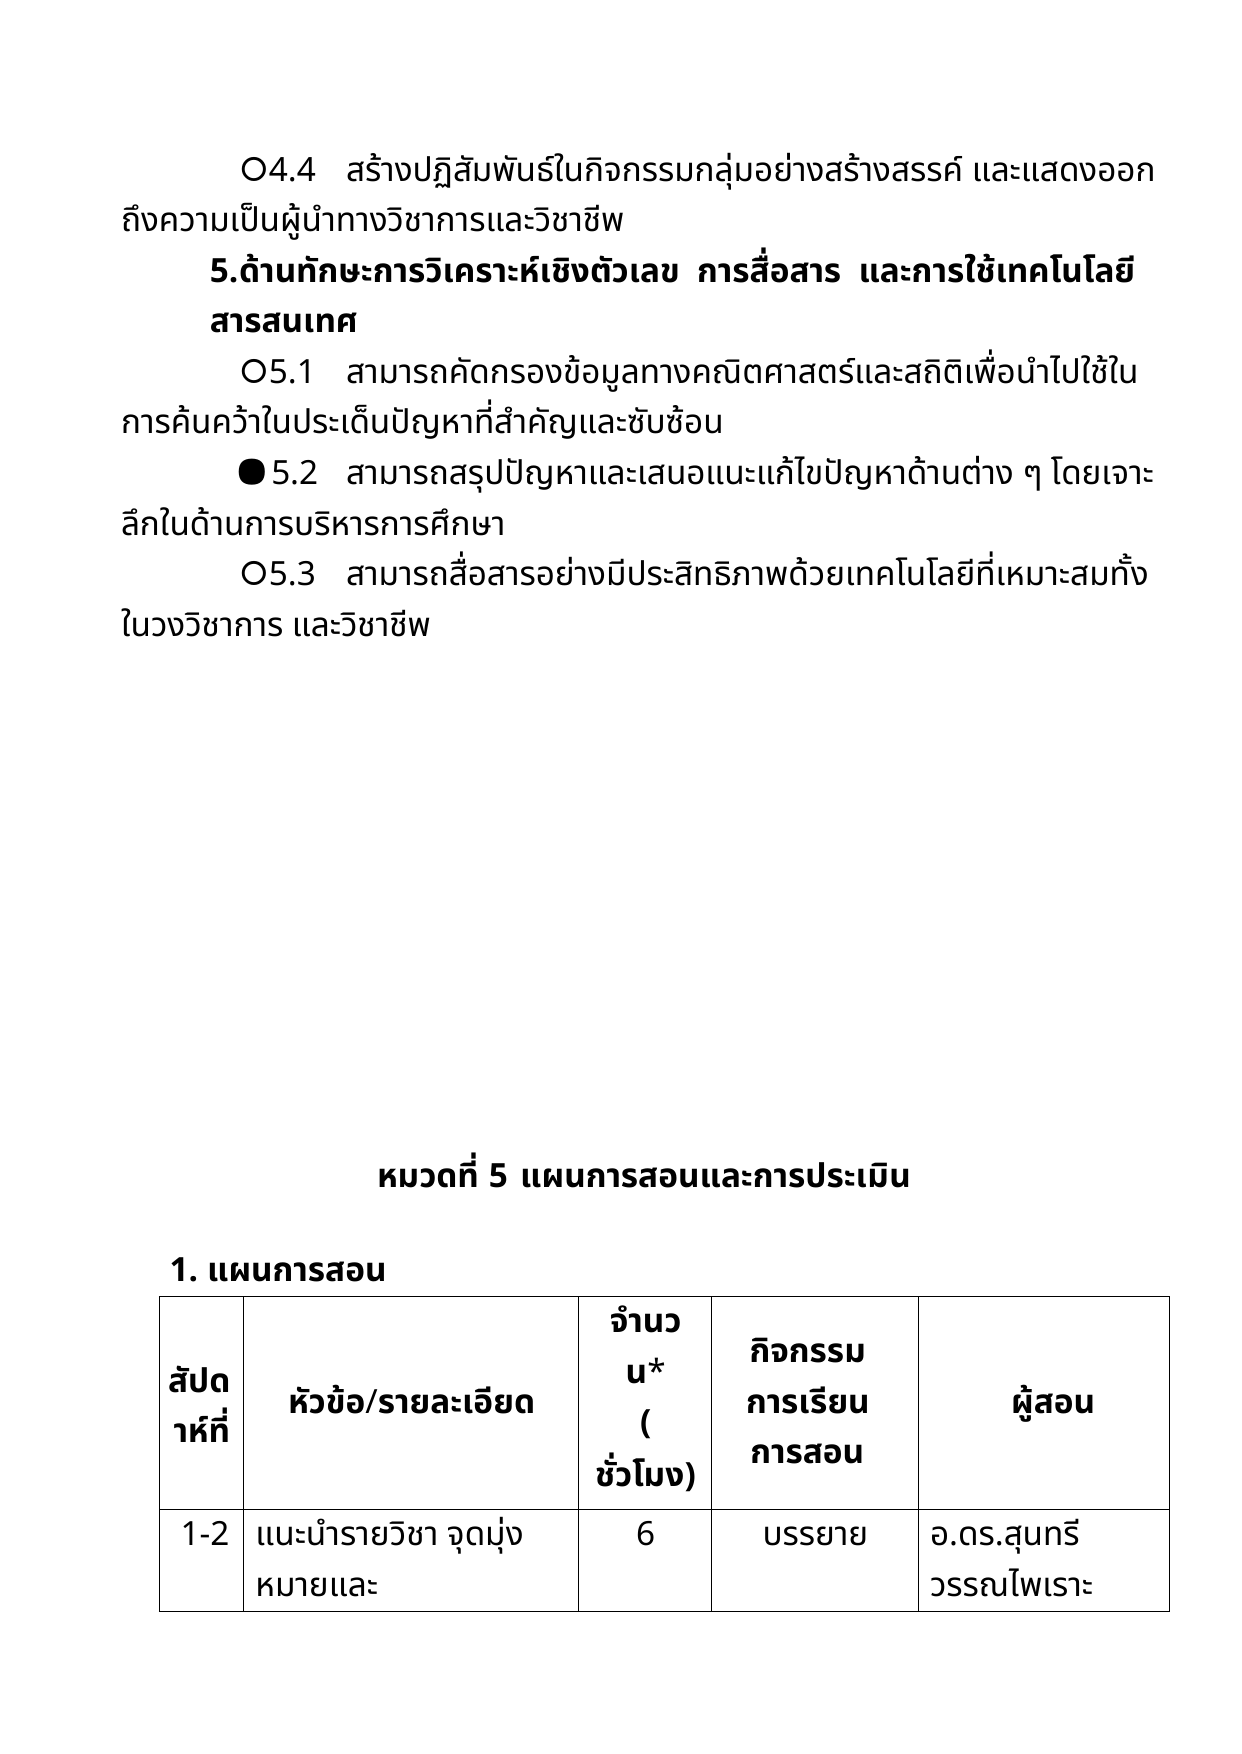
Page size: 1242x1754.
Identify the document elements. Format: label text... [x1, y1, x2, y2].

table_cell 1-2 [160, 1510, 243, 1611]
table_header จำนวน* (ชั่วโมง) [579, 1297, 711, 1509]
table_header ผู้สอน [919, 1297, 1169, 1509]
table_header กิจกรรม การเรียนการสอน [712, 1297, 918, 1509]
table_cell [244, 1510, 578, 1611]
table_header สัปดาห์ที่ [160, 1297, 243, 1509]
text หมวดที่ 5 แผนการสอนและการประเมิน [121, 1151, 1167, 1203]
text 4.4 สร้างปฏิสัมพันธ์ในกิจกรรมกลุ่มอย่างสร้างสรรค์ และแสดงออกถึงความเป็นผู้นำทางวิชาการและวิชาชีพ [121, 146, 1167, 247]
text 5.1 สามารถคัดกรองข้อมูลทางคณิตศาสตร์และสถิติเพื่อนำไปใช้ในการค้นคว้าในประเด็นปัญหาที่สำคัญและซับซ้อน [121, 348, 1167, 449]
table_header หัวข้อ/รายละเอียด [244, 1297, 578, 1509]
text 5. ด้านทักษะการวิเคราะห์เชิงตัวเลข การสื่อสาร และการใช้เทคโนโลยีสารสนเทศ [209, 247, 1167, 348]
table_cell 6 [579, 1510, 711, 1611]
list แผนการสอน [169, 1245, 1167, 1296]
table_cell บรรยาย [712, 1510, 918, 1611]
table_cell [919, 1510, 1169, 1611]
text 5.3 สามารถสื่อสารอย่างมีประสิทธิภาพด้วยเทคโนโลยีที่เหมาะสมทั้งในวงวิชาการ และวิชาชีพ [121, 550, 1167, 651]
text 5.2 สามารถสรุปปัญหาและเสนอแนะแก้ไขปัญหาด้านต่าง ๆ โดยเจาะลึกในด้านการบริหารการศึกษา [121, 449, 1167, 550]
